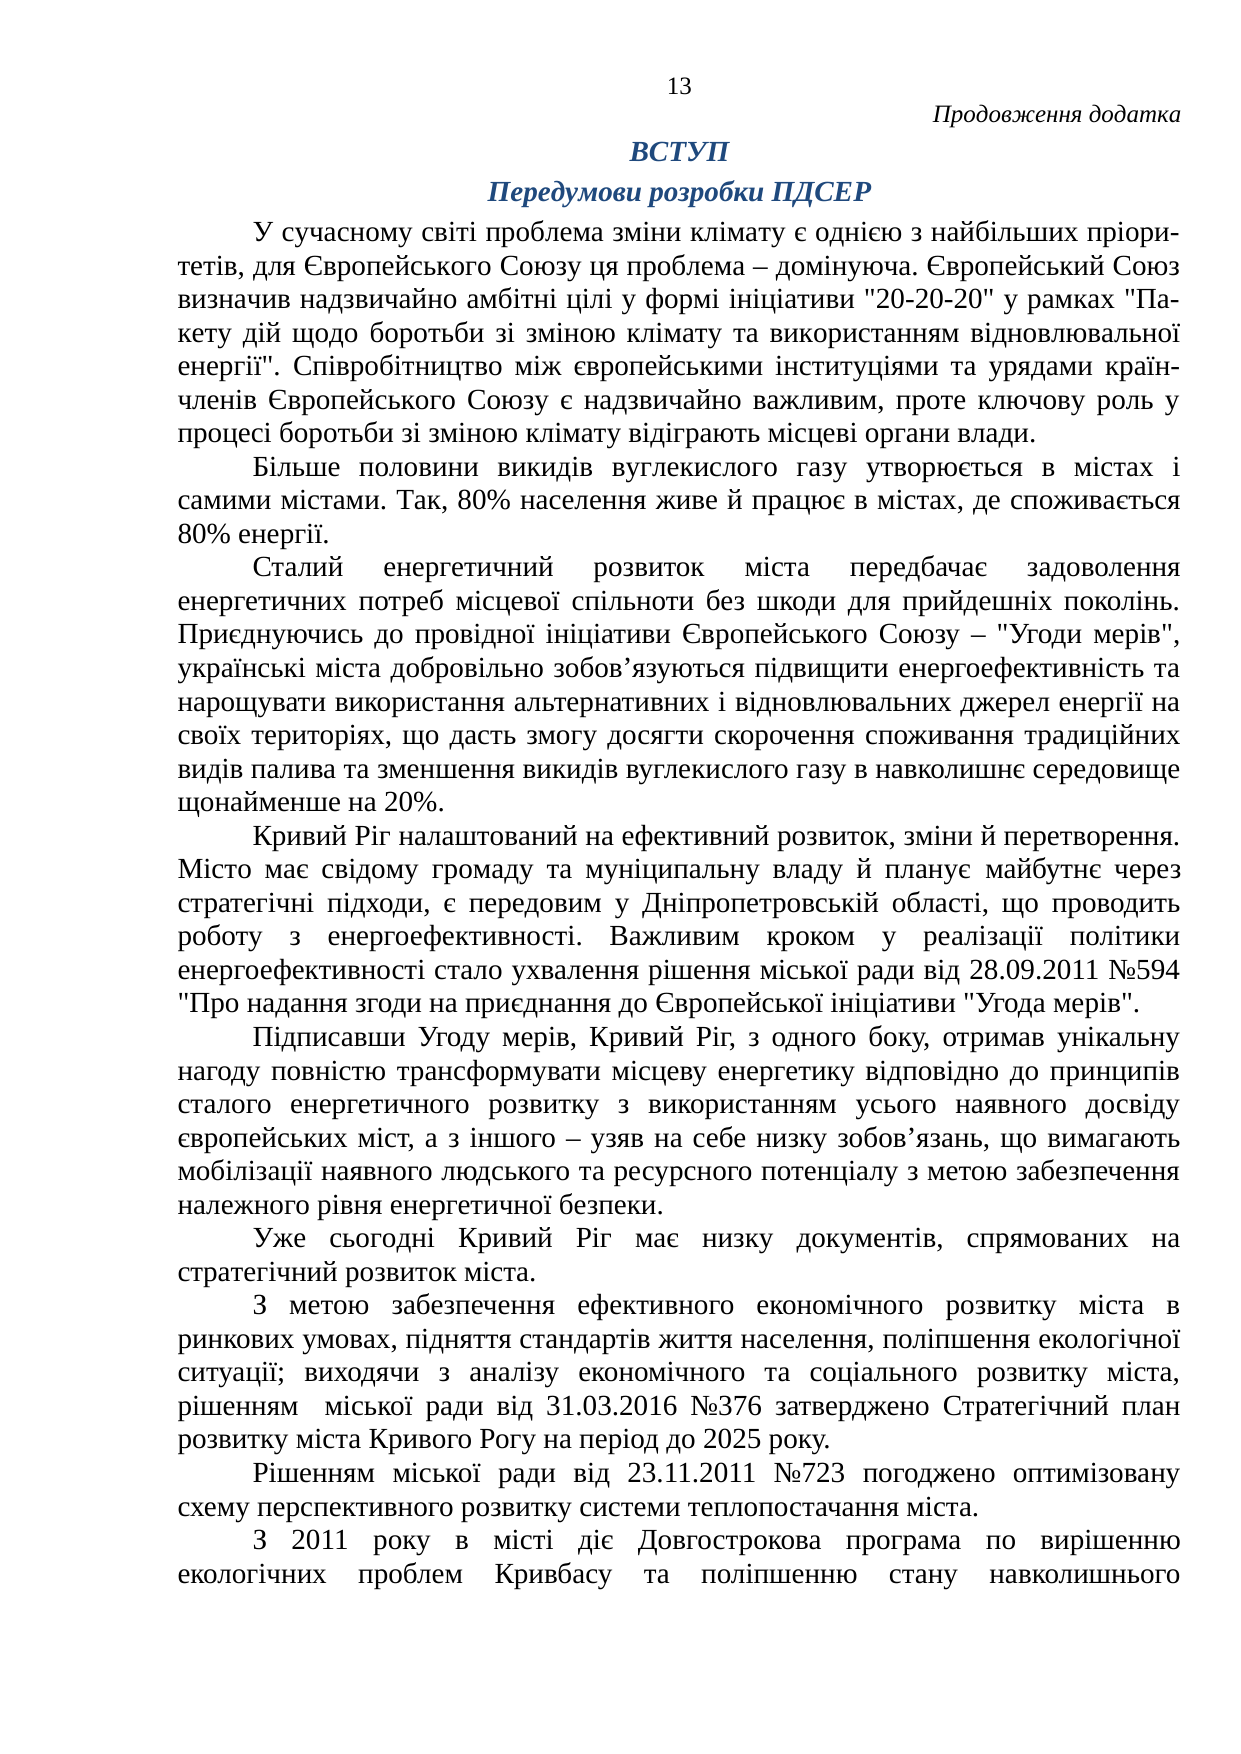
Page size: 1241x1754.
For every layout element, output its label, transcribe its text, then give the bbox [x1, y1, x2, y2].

text Уже сьогодні Кривий Ріг має низку документів, спрямованих на стратегічний розвиток міста. [177, 1220, 1181, 1287]
text Вступ [177, 134, 1181, 168]
text Передумови розробки ПДСЕР [177, 174, 1181, 208]
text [177, 1522, 1181, 1589]
text З метою забезпечення ефективного економічного розвитку міста в ринкових умовах, підняття стандартів життя населення, поліпшення екологічної ситуації; виходячи з аналізу економічного та соціального розвитку міста, рішенням міської ради від 31.03.2016 №376 затверджено Стратегічний план розвитку міста Кривого Рогу на період до 2025 року. [177, 1287, 1181, 1455]
text Більше половини викидів вуглекислого газу утворюється в містах і самими містами. Так, 80% населення живе й працює в містах, де споживається 80% енергії. [177, 449, 1181, 549]
text Сталий енергетичний розвиток міста передбачає задоволення енергетичних потреб місцевої спільноти без шкоди для прийдешніх поколінь. Приєднуючись до провідної ініціативи Європейського Союзу – "Угоди мерів", українські міста добровільно зобов’язуються підвищити енергоефективність та нарощувати використання альтернативних і відновлювальних джерел енергії на своїх територіях, що дасть змогу досягти скорочення споживання традиційних видів палива та зменшення викидів вуглекислого газу в навколишнє середовище щонайменше на 20%. [177, 549, 1181, 818]
text Кривий Ріг налаштований на ефективний розвиток, зміни й перетворення. Місто має свідому громаду та муніципальну владу й планує майбутнє через стратегічні підходи, є передовим у Дніпропетровській області, що проводить роботу з енергоефективності. Важливим кроком у реалізації політики енергоефективності стало ухвалення рішення міської ради від 28.09.2011 №594 "Про надання згоди на приєднання до Європейської ініціативи "Угода мерів". [177, 818, 1181, 1019]
text Підписавши Угоду мерів, Кривий Ріг, з одного боку, отримав унікальну нагоду повністю трансформувати місцеву енергетику відповідно до принципів сталого енергетичного розвитку з використанням усього наявного досвіду європейських міст, а з іншого – узяв на себе низку зобов’язань, що вимагають мобілізації наявного людського та ресурсного потенціалу з метою забезпечення належного рівня енергетичної безпеки. [177, 1019, 1181, 1220]
text У сучасному світі проблема зміни клімату є однією з найбільших пріори-тетів, для Європейського Союзу ця проблема – домінуюча. Європейський Союз визначив надзвичайно амбітні цілі у формі ініціативи "20-20-20" у рамках "Па-кету дій щодо боротьби зі зміною клімату та використанням відновлювальної енергії". Співробітництво між європейськими інституціями та урядами країн-членів Європейського Союзу є надзвичайно важливим, проте ключову роль у процесі боротьби зі зміною клімату відіграють місцеві органи влади. [177, 214, 1181, 449]
text Рішенням міської ради від 23.11.2011 №723 погоджено оптимізовану схему перспективного розвитку системи теплопостачання міста. [177, 1455, 1181, 1522]
